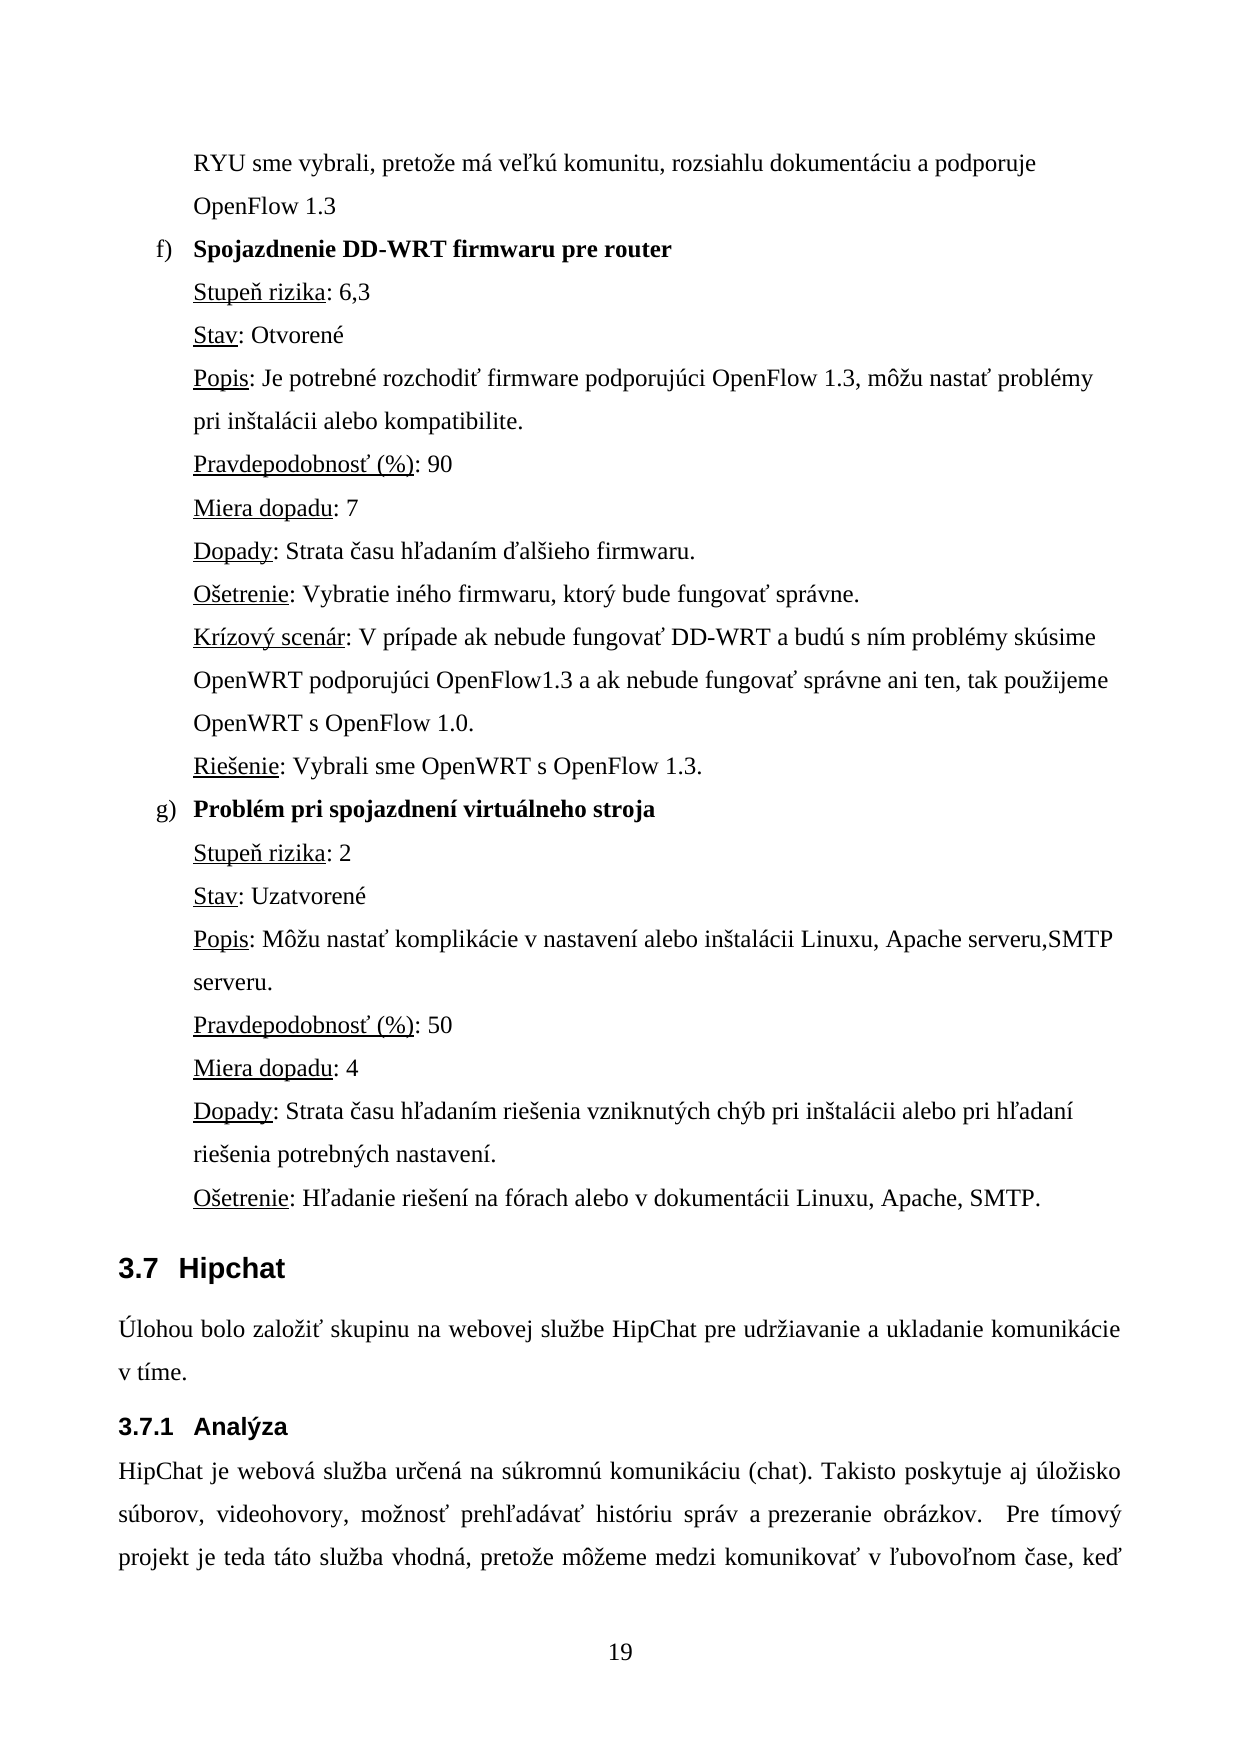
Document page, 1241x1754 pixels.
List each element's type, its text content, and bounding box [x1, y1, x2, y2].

list Problém pri spojazdnení virtuálneho stroja Stupeň rizika: 2 Stav: Uzatvorené Popis: Môžu nastať komplikácie v nastavení alebo inštalácii Linuxu, Apache serveru,SMTP serveru. Pravdepodobnosť (%): 50 Miera dopadu: 4 Dopady: Strata času hľadaním riešenia vzniknutých chýb pri inštalácii alebo pri hľadaní riešenia potrebných nastavení. Ošetrenie: Hľadanie riešení na fórach alebo v dokumentácii Linuxu, Apache, SMTP. [156, 794, 1122, 1211]
subtitle Analýza [118, 1412, 1122, 1441]
list Spojazdnenie DD-WRT firmwaru pre router Stupeň rizika: 6,3 Stav: Otvorené Popis: Je potrebné rozchodiť firmware podporujúci OpenFlow 1.3, môžu nastať problémy pri inštalácii alebo kompatibilite. Pravdepodobnosť (%): 90 Miera dopadu: 7 Dopady: Strata času hľadaním ďalšieho firmwaru. Ošetrenie: Vybratie iného firmwaru, ktorý bude fungovať správne. Krízový scenár: V prípade ak nebude fungovať DD-WRT a budú s ním problémy skúsime OpenWRT podporujúci OpenFlow1.3 a ak nebude fungovať správne ani ten, tak použijeme OpenWRT s OpenFlow 1.0. Riešenie: Vybrali sme OpenWRT s OpenFlow 1.3. [156, 234, 1122, 780]
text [118, 1456, 1122, 1571]
text Úlohou bolo založiť skupinu na webovej službe HipChat pre udržiavanie a ukladanie komunikácie v tíme. [118, 1314, 1122, 1386]
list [156, 148, 1122, 219]
subtitle Hipchat [118, 1251, 1122, 1284]
